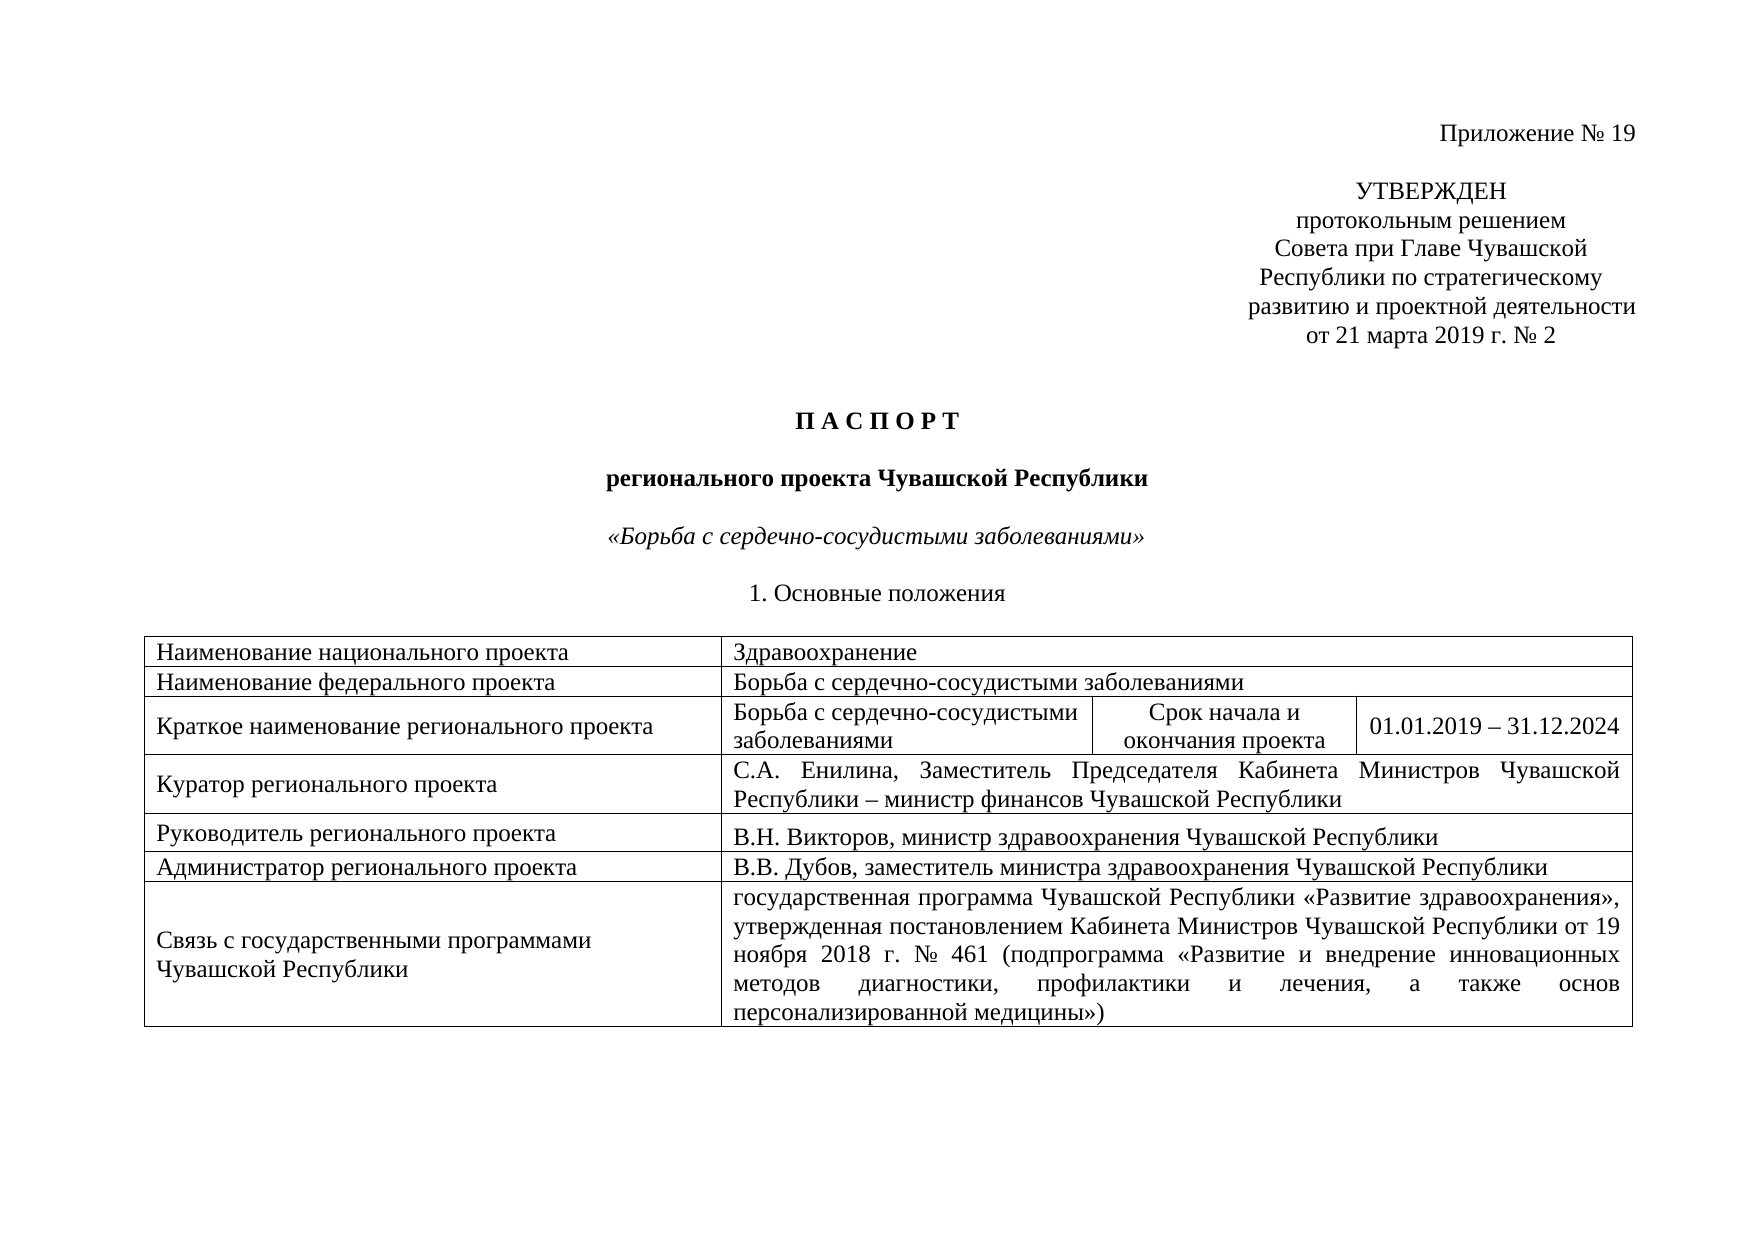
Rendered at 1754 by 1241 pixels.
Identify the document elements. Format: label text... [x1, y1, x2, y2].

text развитию и проектной деятельности [118, 291, 1636, 320]
text Совета при Главе Чувашской [118, 233, 1636, 262]
table_header Наименование национального проекта [145, 637, 721, 666]
table_cell Наименование федерального проекта [145, 667, 721, 696]
text от 21 марта 2019 г. № 2 [118, 320, 1636, 348]
table_cell Связь с государственными программами Чувашской Республики [145, 882, 721, 1026]
table_cell Краткое наименование регионального проекта [145, 697, 721, 754]
table_cell 01.01.2019 – 31.12.2024 [1357, 697, 1632, 754]
text «Борьба с сердечно-сосудистыми заболеваниями» [118, 521, 1636, 550]
table_cell Администратор регионального проекта [145, 852, 721, 881]
table_cell Борьба с сердечно-сосудистыми заболеваниями [722, 697, 1092, 754]
text протокольным решением [118, 205, 1636, 233]
text УТВЕРЖДЕН [118, 176, 1636, 205]
text регионального проекта Чувашской Республики [118, 463, 1636, 492]
table_cell Руководитель регионального проекта [145, 814, 721, 851]
text Республики по стратегическому [118, 262, 1636, 291]
text П А С П О Р Т [118, 406, 1636, 435]
table_cell государственная программа Чувашской Республики «Развитие здравоохранения», утвержденная постановлением Кабинета Министров Чувашской Республики от 19 ноября 2018 г. № 461 (подпрограмма «Развитие и внедрение инновационных методов диагностики, профилактики и лечения, а также основ персонализированной медицины») [722, 882, 1632, 1026]
text Приложение № 19 [118, 118, 1636, 147]
table_cell В.В. Дубов, заместитель министра здравоохранения Чувашской Республики [722, 852, 1632, 881]
table_cell Куратор регионального проекта [145, 755, 721, 813]
table_cell Срок начала и окончания проекта [1093, 697, 1356, 754]
table_cell С.А. Енилина, Заместитель Председателя Кабинета Министров Чувашской Республики – министр финансов Чувашской Республики [722, 755, 1632, 813]
table_header Здравоохранение [722, 637, 1632, 666]
table_cell В.Н. Викторов, министр здравоохранения Чувашской Республики [722, 814, 1632, 851]
table_cell Борьба с сердечно-сосудистыми заболеваниями [722, 667, 1632, 696]
text 1. Основные положения [118, 578, 1636, 607]
